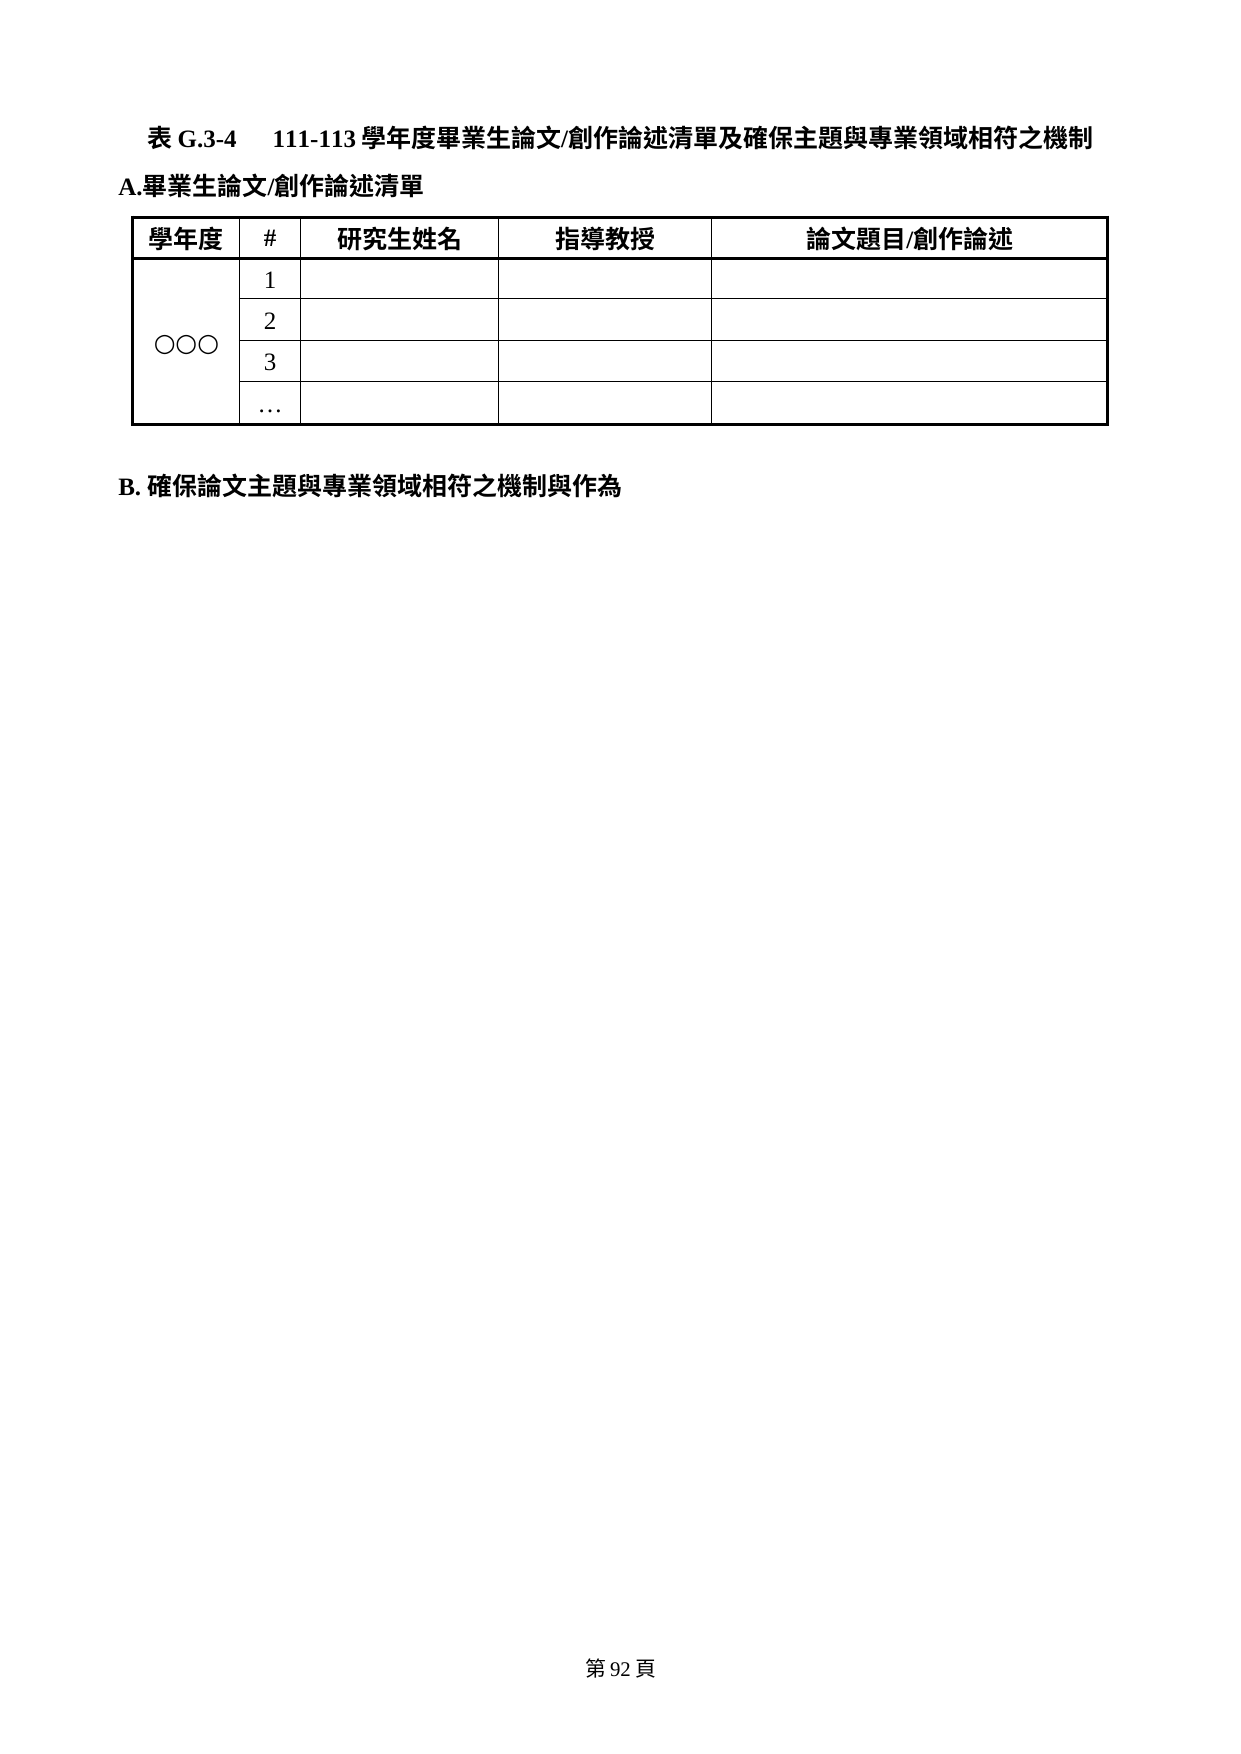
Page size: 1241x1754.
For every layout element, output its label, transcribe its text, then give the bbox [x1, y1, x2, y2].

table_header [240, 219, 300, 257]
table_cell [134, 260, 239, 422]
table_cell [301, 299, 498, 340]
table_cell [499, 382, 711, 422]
text 表G.3-4 111-113學年度畢業生論文/創作論述清單及確保主題與專業領域相符之機制 [118, 118, 1122, 154]
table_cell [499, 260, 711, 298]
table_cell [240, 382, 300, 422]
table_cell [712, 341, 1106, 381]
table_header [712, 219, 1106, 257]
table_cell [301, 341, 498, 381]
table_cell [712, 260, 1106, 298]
text B. 確保論文主題與專業領域相符之機制與作為 [118, 467, 1122, 503]
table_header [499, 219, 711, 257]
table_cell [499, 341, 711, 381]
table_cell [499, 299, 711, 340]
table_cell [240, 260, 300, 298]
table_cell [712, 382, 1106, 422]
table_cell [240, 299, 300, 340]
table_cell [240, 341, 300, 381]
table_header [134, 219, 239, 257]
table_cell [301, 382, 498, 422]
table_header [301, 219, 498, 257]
text A.畢業生論文/創作論述清單 [118, 167, 1122, 203]
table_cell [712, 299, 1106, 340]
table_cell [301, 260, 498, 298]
